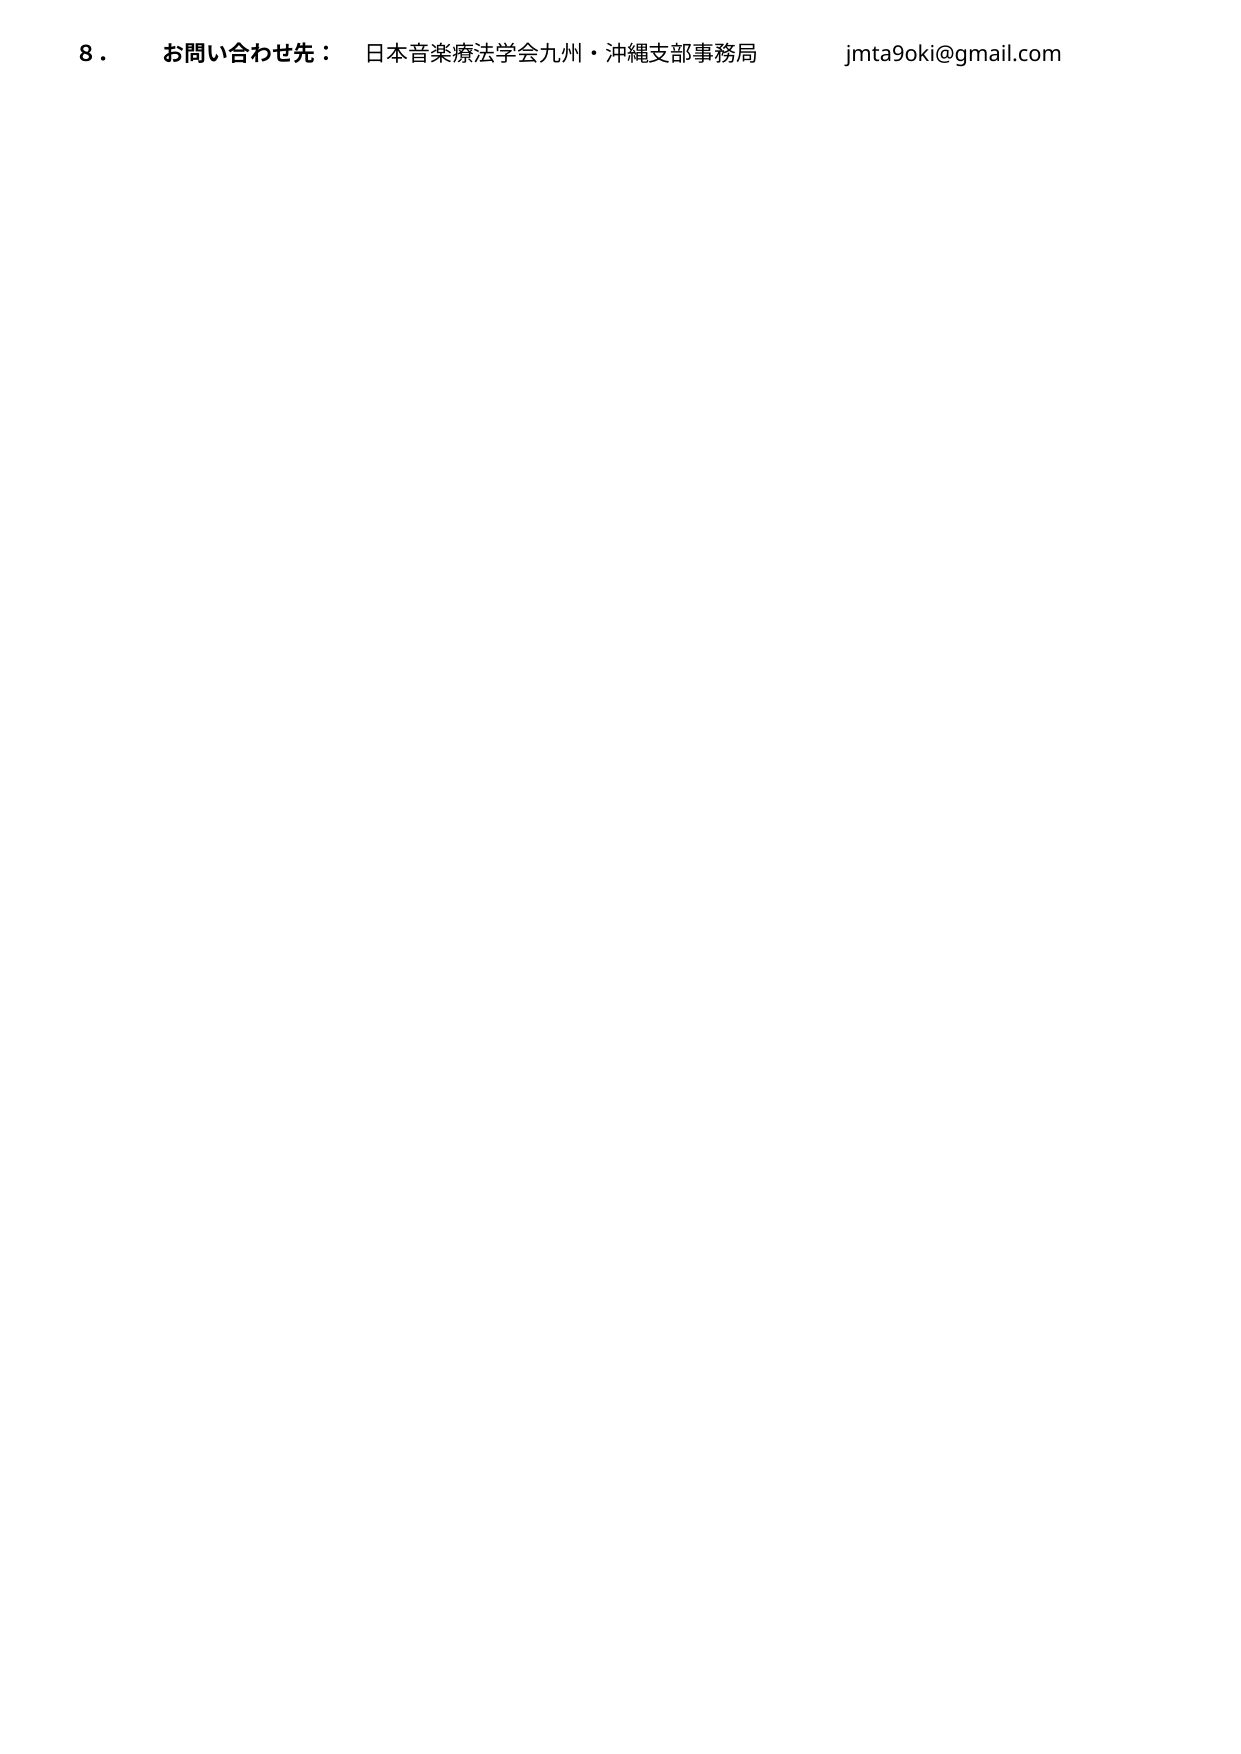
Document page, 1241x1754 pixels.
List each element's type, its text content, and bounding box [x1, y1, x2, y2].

list お問い合わせ先： 日本音楽療法学会九州・沖縄支部事務局 jmta9oki@gmail.com [75, 33, 1240, 71]
